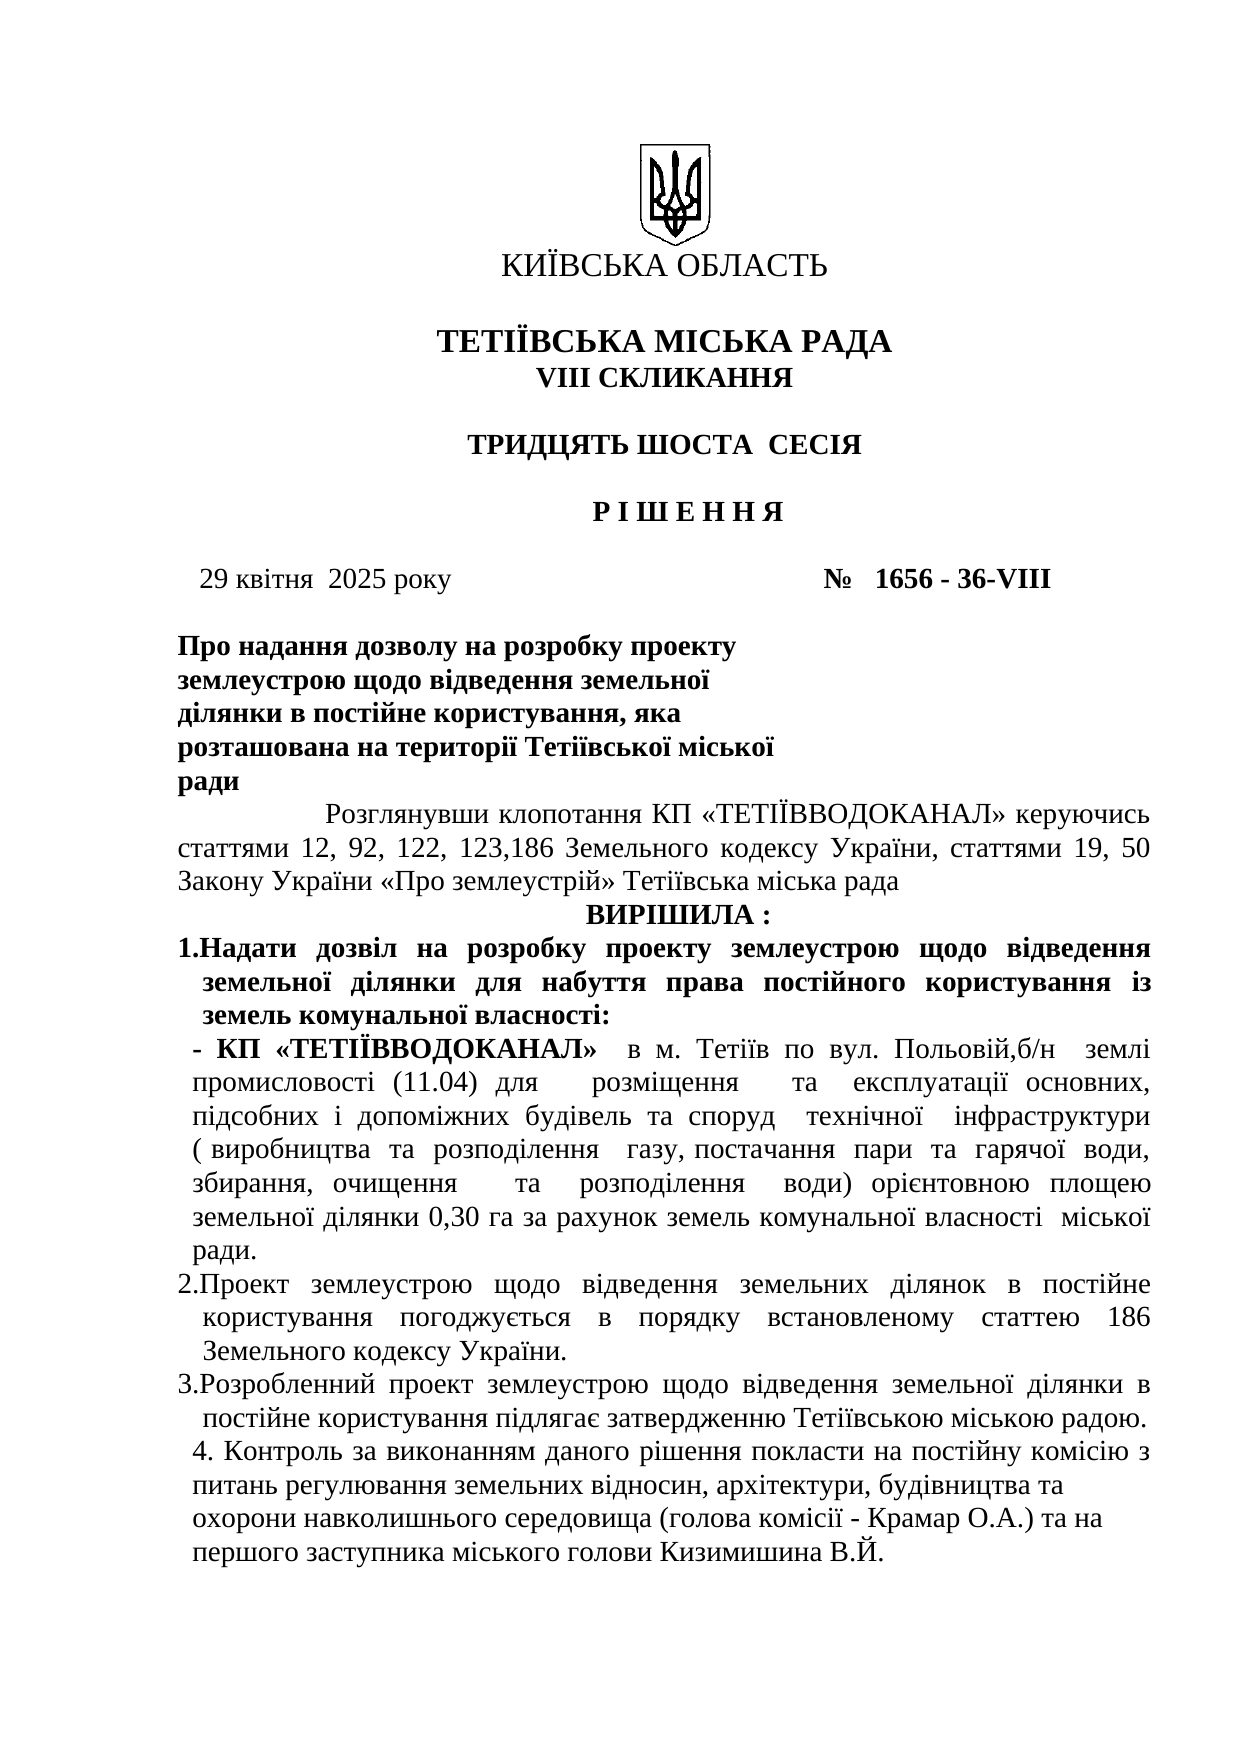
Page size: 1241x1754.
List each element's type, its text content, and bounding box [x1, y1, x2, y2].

text 3.Розробленний проект землеустрою щодо відведення земельної ділянки в постійне користування підлягає затвердженню Тетіївською міською радою. [177, 1366, 1152, 1433]
text 1.Надати дозвіл на розробку проекту землеустрою щодо відведення земельної ділянки для набуття права постійного користування із земель комунальної власності: [177, 930, 1152, 1031]
text Р І Ш Е Н Н Я [177, 494, 1152, 528]
text ТЕТІЇВСЬКА МІСЬКА РАДА [177, 322, 1152, 360]
text - КП «ТЕТІЇВВОДОКАНАЛ» в м. Тетіїв по вул. Польовій,б/н землі промисловості (11.04) для розміщення та експлуатації основних, підсобних і допоміжних будівель та споруд технічної інфраструктури ( виробництва та розподілення газу, постачання пари та гарячої води, збирання, очищення та розподілення води) орієнтовною площею земельної ділянки 0,30 га за рахунок земель комунальної власності міської ради. [177, 1031, 1152, 1266]
text КИЇВСЬКА ОБЛАСТЬ [177, 102, 1152, 283]
text ТРИДЦЯТЬ ШОСТА СЕСІЯ [177, 427, 1152, 461]
text землеустрою щодо відведення земельної [177, 662, 1152, 696]
text ділянки в постійне користування, яка [177, 696, 1152, 729]
text VІІІ СКЛИКАННЯ [177, 360, 1152, 394]
text розташована на території Тетіївської міської [177, 729, 1152, 763]
text першого заступника міського голови Кизимишина В.Й. [192, 1534, 1152, 1568]
text Про надання дозволу на розробку проекту [177, 628, 1152, 662]
text 4. Контроль за виконанням даного рішення покласти на постійну комісію з питань регулювання земельних відносин, архітектури, будівництва та [192, 1433, 1152, 1501]
text Розглянувши клопотання КП «ТЕТІЇВВОДОКАНАЛ» керуючись статтями 12, 92, 122, 123,186 Земельного кодексу України, статтями 19, 50 Закону України «Про землеустрій» Тетіївська міська рада [177, 796, 1152, 897]
text 2.Проект землеустрою щодо відведення земельних ділянок в постійне користування погоджується в порядку встановленому статтею 186 Земельного кодексу України. [177, 1266, 1152, 1366]
text 29 квітня 2025 року № 1656 - 36-VIIІ [177, 561, 1152, 595]
text ради [177, 763, 1152, 796]
text охорони навколишнього середовища (голова комісії - Крамар О.А.) та на [192, 1501, 1152, 1534]
picture [639, 144, 711, 246]
text ВИРІШИЛА : [177, 897, 1152, 930]
